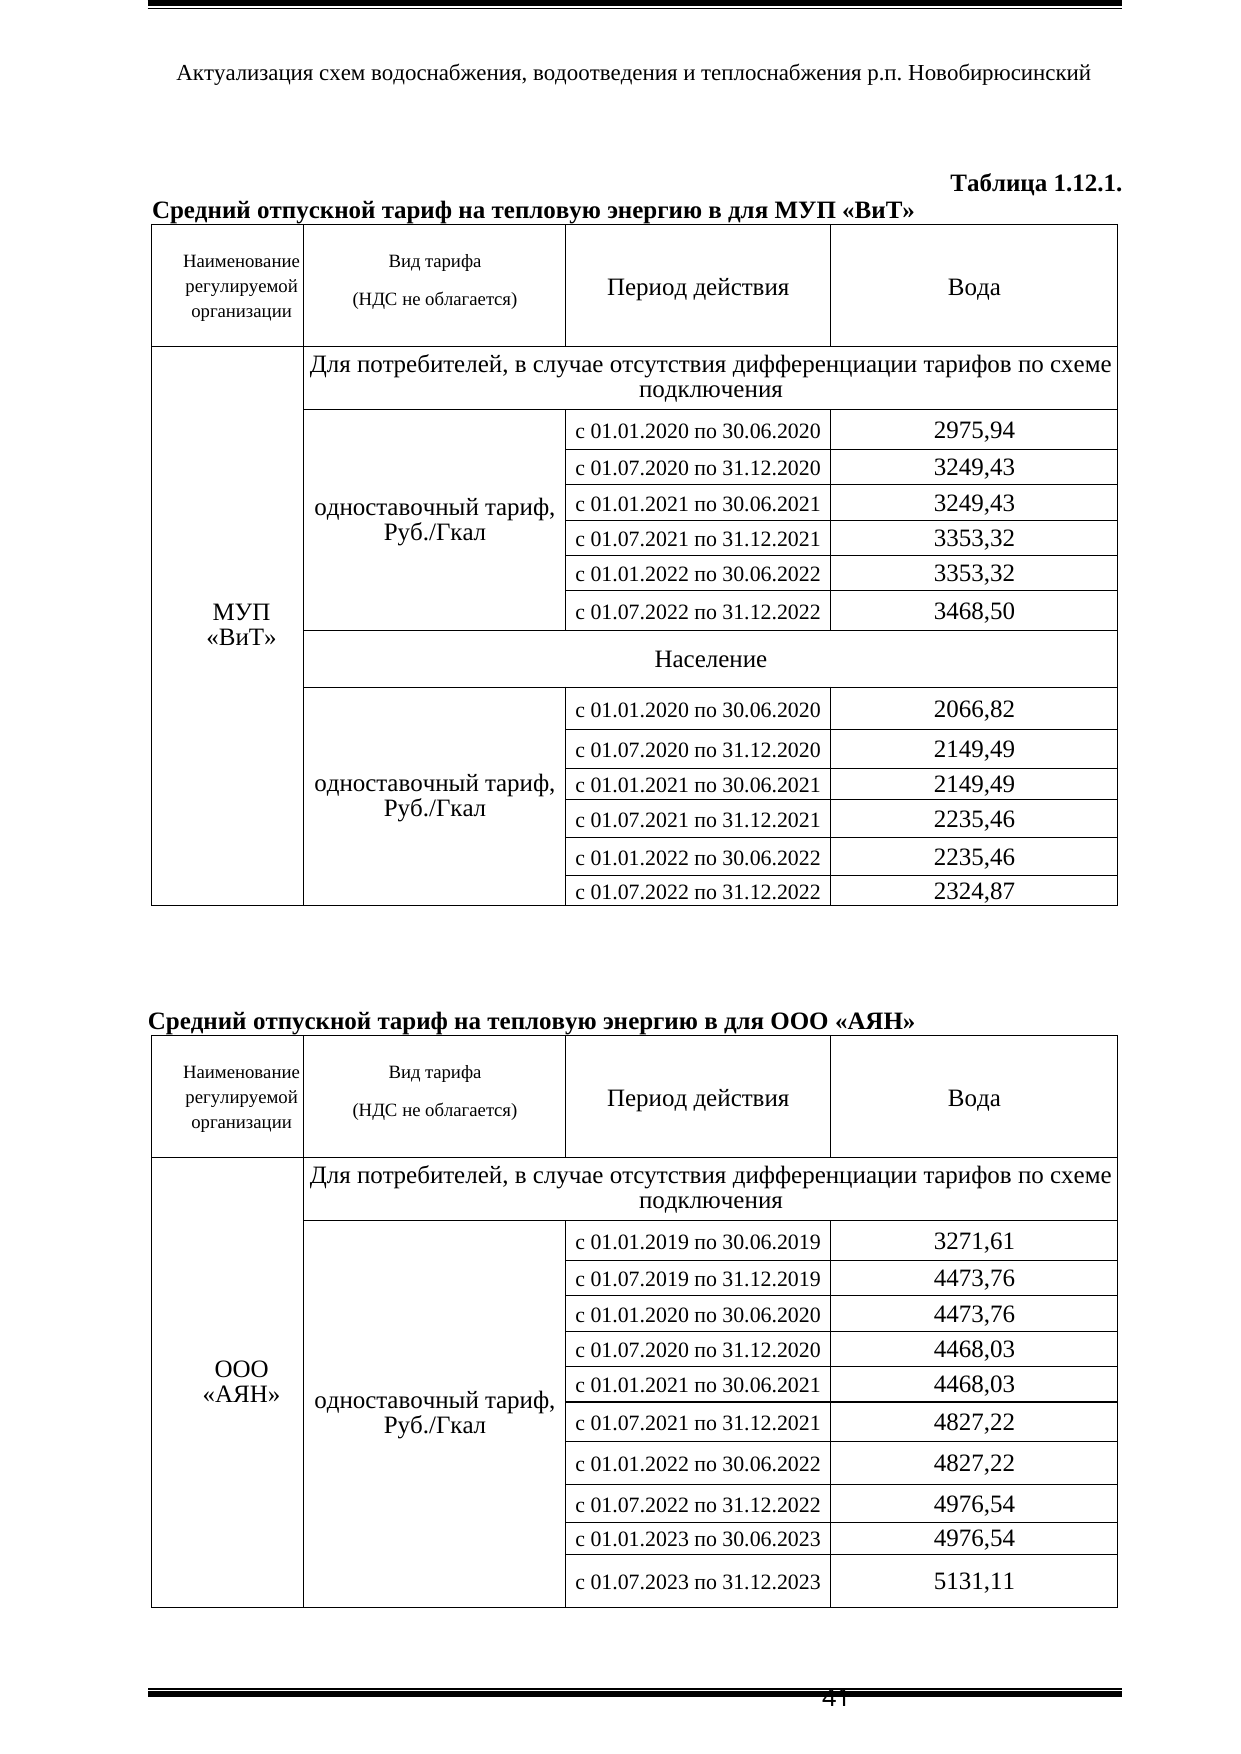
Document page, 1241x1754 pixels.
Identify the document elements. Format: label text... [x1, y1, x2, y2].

table_cell 4468,03 [831, 1367, 1117, 1401]
table_cell одноставочный тариф, Руб./Гкал [304, 688, 565, 905]
text Средний отпускной тариф на тепловую энергию в для МУП «ВиТ» [152, 199, 1118, 224]
table_cell 3271,61 [831, 1221, 1117, 1260]
table_cell МУП «ВиТ» [152, 347, 303, 905]
table_cell с 01.07.2022 по 31.12.2022 [566, 591, 830, 630]
table_cell 4976,54 [831, 1523, 1117, 1553]
table_cell 2324,87 [831, 876, 1117, 905]
text Таблица 1.12.1. [148, 163, 1122, 198]
table_cell с 01.01.2020 по 30.06.2020 [566, 1296, 830, 1331]
table_cell с 01.01.2022 по 30.06.2022 [566, 1442, 830, 1484]
table_cell с 01.07.2019 по 31.12.2019 [566, 1261, 830, 1295]
table_cell с 01.01.2020 по 30.06.2020 [566, 410, 830, 449]
table_cell Население [304, 631, 1117, 687]
table_cell 2066,82 [831, 688, 1117, 729]
table_cell 2235,46 [831, 800, 1117, 837]
table_cell 4468,03 [831, 1332, 1117, 1366]
table_cell 2975,94 [831, 410, 1117, 449]
table_cell с 01.07.2021 по 31.12.2021 [566, 1403, 830, 1441]
table_cell с 01.01.2021 по 30.06.2021 [566, 1367, 830, 1401]
table_cell с 01.07.2023 по 31.12.2023 [566, 1555, 830, 1607]
table_header Наименование регулируемой организации [152, 225, 303, 346]
table_cell 4473,76 [831, 1261, 1117, 1295]
table_cell с 01.01.2021 по 30.06.2021 [566, 485, 830, 519]
table_cell одноставочный тариф, Руб./Гкал [304, 410, 565, 630]
table_cell 2235,46 [831, 838, 1117, 875]
table_cell с 01.01.2023 по 30.06.2023 [566, 1523, 830, 1553]
table_cell 4827,22 [831, 1403, 1117, 1441]
table_cell 5131,11 [831, 1555, 1117, 1607]
table_header Вода [831, 1036, 1117, 1157]
table_cell с 01.01.2022 по 30.06.2022 [566, 556, 830, 590]
table_header Наименование регулируемой организации [152, 1036, 303, 1157]
table_cell 4473,76 [831, 1296, 1117, 1331]
table_header Вид тарифа (НДС не облагается) [304, 1036, 565, 1157]
table_cell 3249,43 [831, 450, 1117, 484]
table_cell 4827,22 [831, 1442, 1117, 1484]
table_cell 3249,43 [831, 485, 1117, 519]
table_cell 3468,50 [831, 591, 1117, 630]
table_cell 3353,32 [831, 556, 1117, 590]
table_cell с 01.07.2021 по 31.12.2021 [566, 800, 830, 837]
table_cell с 01.07.2021 по 31.12.2021 [566, 521, 830, 555]
table_cell с 01.07.2020 по 31.12.2020 [566, 450, 830, 484]
table_cell с 01.01.2019 по 30.06.2019 [566, 1221, 830, 1260]
table_cell Для потребителей, в случае отсутствия дифференциации тарифов по схеме подключения [304, 1158, 1117, 1220]
text Средний отпускной тариф на тепловую энергию в для ООО «АЯН» [148, 1010, 1122, 1035]
table_header Период действия [566, 1036, 830, 1157]
table_cell 2149,49 [831, 730, 1117, 767]
table_cell 3353,32 [831, 521, 1117, 555]
table_cell с 01.07.2020 по 31.12.2020 [566, 730, 830, 767]
table_cell с 01.01.2021 по 30.06.2021 [566, 769, 830, 799]
table_header Период действия [566, 225, 830, 346]
table_header Вода [831, 225, 1117, 346]
table_cell с 01.07.2022 по 31.12.2022 [566, 876, 830, 905]
table_cell ООО «АЯН» [152, 1158, 303, 1607]
table_cell 4976,54 [831, 1485, 1117, 1522]
table_cell с 01.07.2022 по 31.12.2022 [566, 1485, 830, 1522]
table_cell Для потребителей, в случае отсутствия дифференциации тарифов по схеме подключения [304, 347, 1117, 409]
table_cell с 01.01.2022 по 30.06.2022 [566, 838, 830, 875]
table_header Вид тарифа (НДС не облагается) [304, 225, 565, 346]
table_cell с 01.01.2020 по 30.06.2020 [566, 688, 830, 729]
table_cell с 01.07.2020 по 31.12.2020 [566, 1332, 830, 1366]
table_cell 2149,49 [831, 769, 1117, 799]
table_cell одноставочный тариф, Руб./Гкал [304, 1221, 565, 1607]
